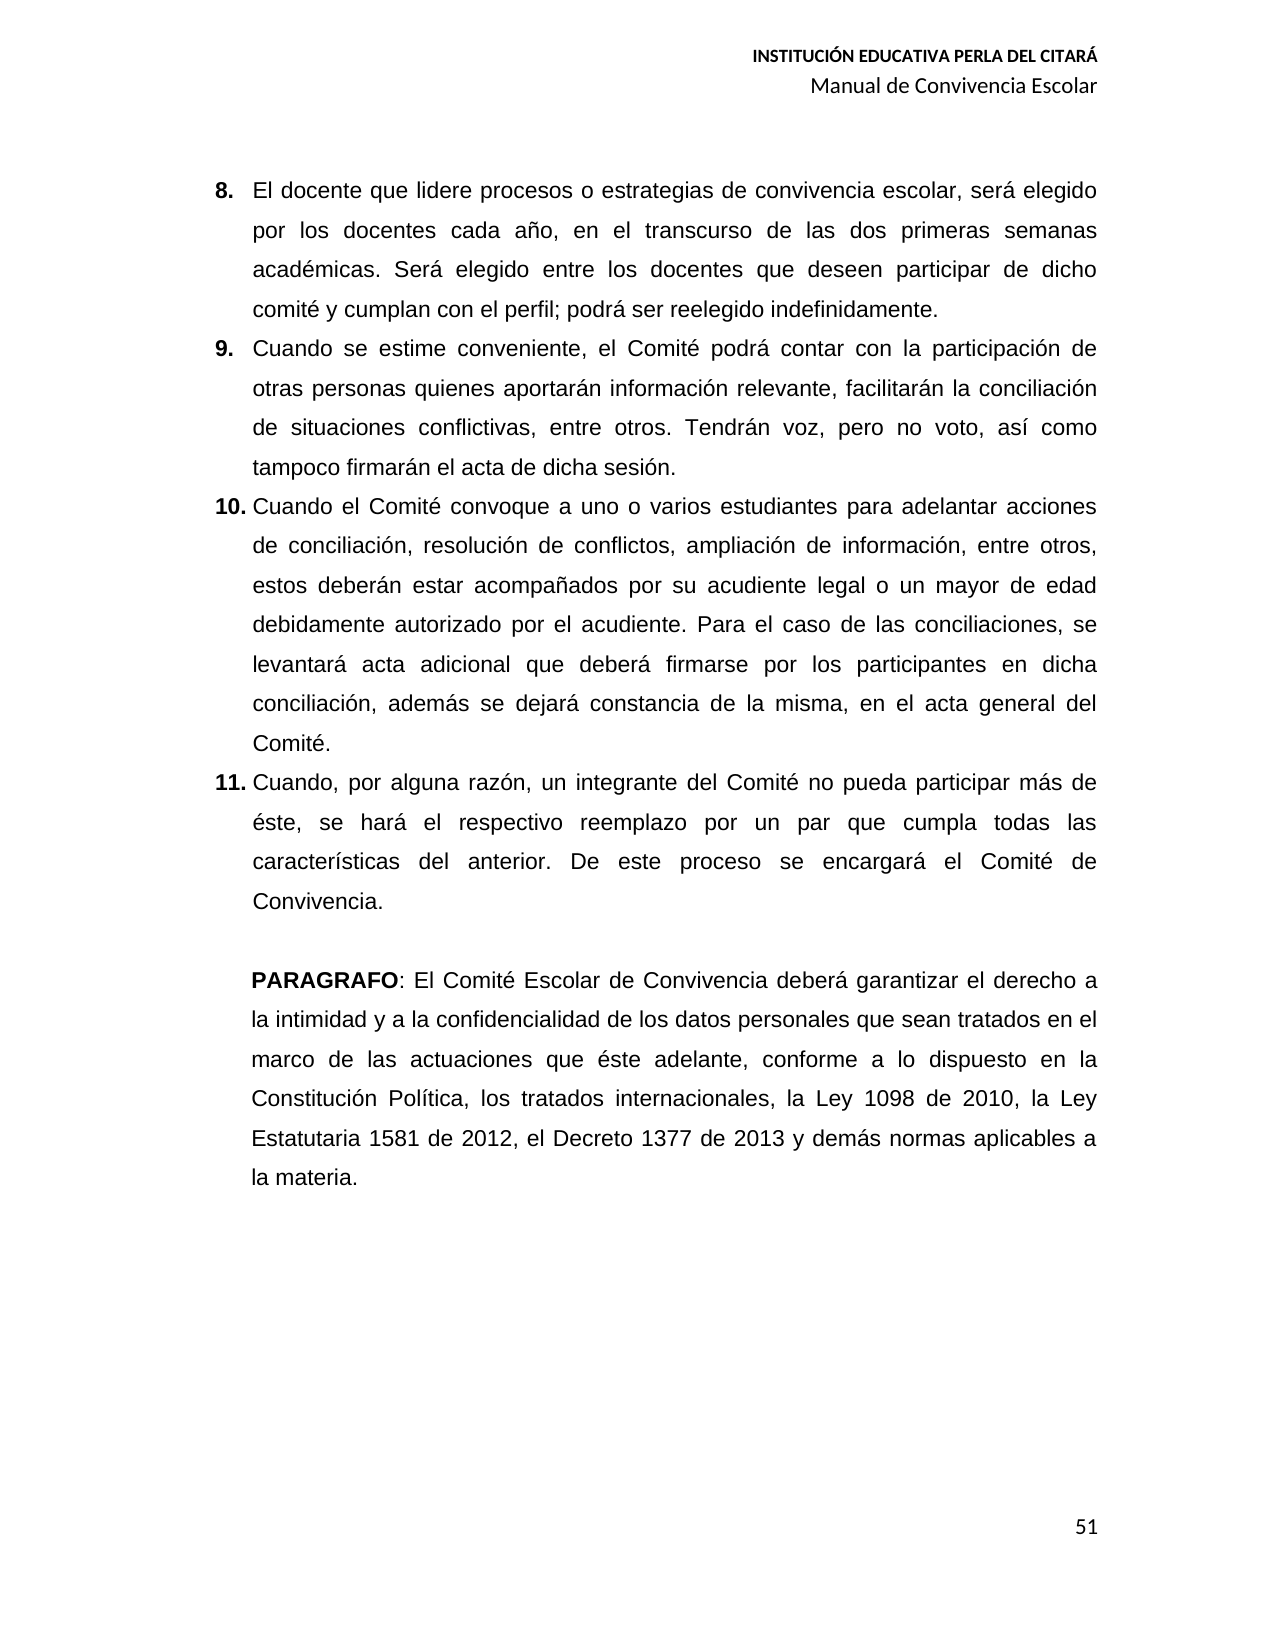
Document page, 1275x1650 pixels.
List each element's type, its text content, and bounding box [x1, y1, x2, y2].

list Cuando el Comité convoque a uno o varios estudiantes para adelantar acciones de conciliación, resolución de conflictos, ampliación de información, entre otros, estos deberán estar acompañados por su acudiente legal o un mayor de edad debidamente autorizado por el acudiente. Para el caso de las conciliaciones, se levantará acta adicional que deberá firmarse por los participantes en dicha conciliación, además se dejará constancia de la misma, en el acta general del Comité. [215, 493, 1098, 756]
list Cuando, por alguna razón, un integrante del Comité no pueda participar más de éste, se hará el respectivo reemplazo por un par que cumpla todas las características del anterior. De este proceso se encargará el Comité de Convivencia. [215, 769, 1098, 914]
list Cuando se estime conveniente, el Comité podrá contar con la participación de otras personas quienes aportarán información relevante, facilitarán la conciliación de situaciones conflictivas, entre otros. Tendrán voz, pero no voto, así como tampoco firmarán el acta de dicha sesión. [215, 335, 1098, 480]
text PARAGRAFO: El Comité Escolar de Convivencia deberá garantizar el derecho a la intimidad y a la confidencialidad de los datos personales que sean tratados en el marco de las actuaciones que éste adelante, conforme a lo dispuesto en la Constitución Política, los tratados internacionales, la Ley 1098 de 2010, la Ley Estatutaria 1581 de 2012, el Decreto 1377 de 2013 y demás normas aplicables a la materia. [251, 967, 1098, 1191]
list El docente que lidere procesos o estrategias de convivencia escolar, será elegido por los docentes cada año, en el transcurso de las dos primeras semanas académicas. Será elegido entre los docentes que deseen participar de dicho comité y cumplan con el perfil; podrá ser reelegido indefinidamente. [215, 177, 1098, 322]
